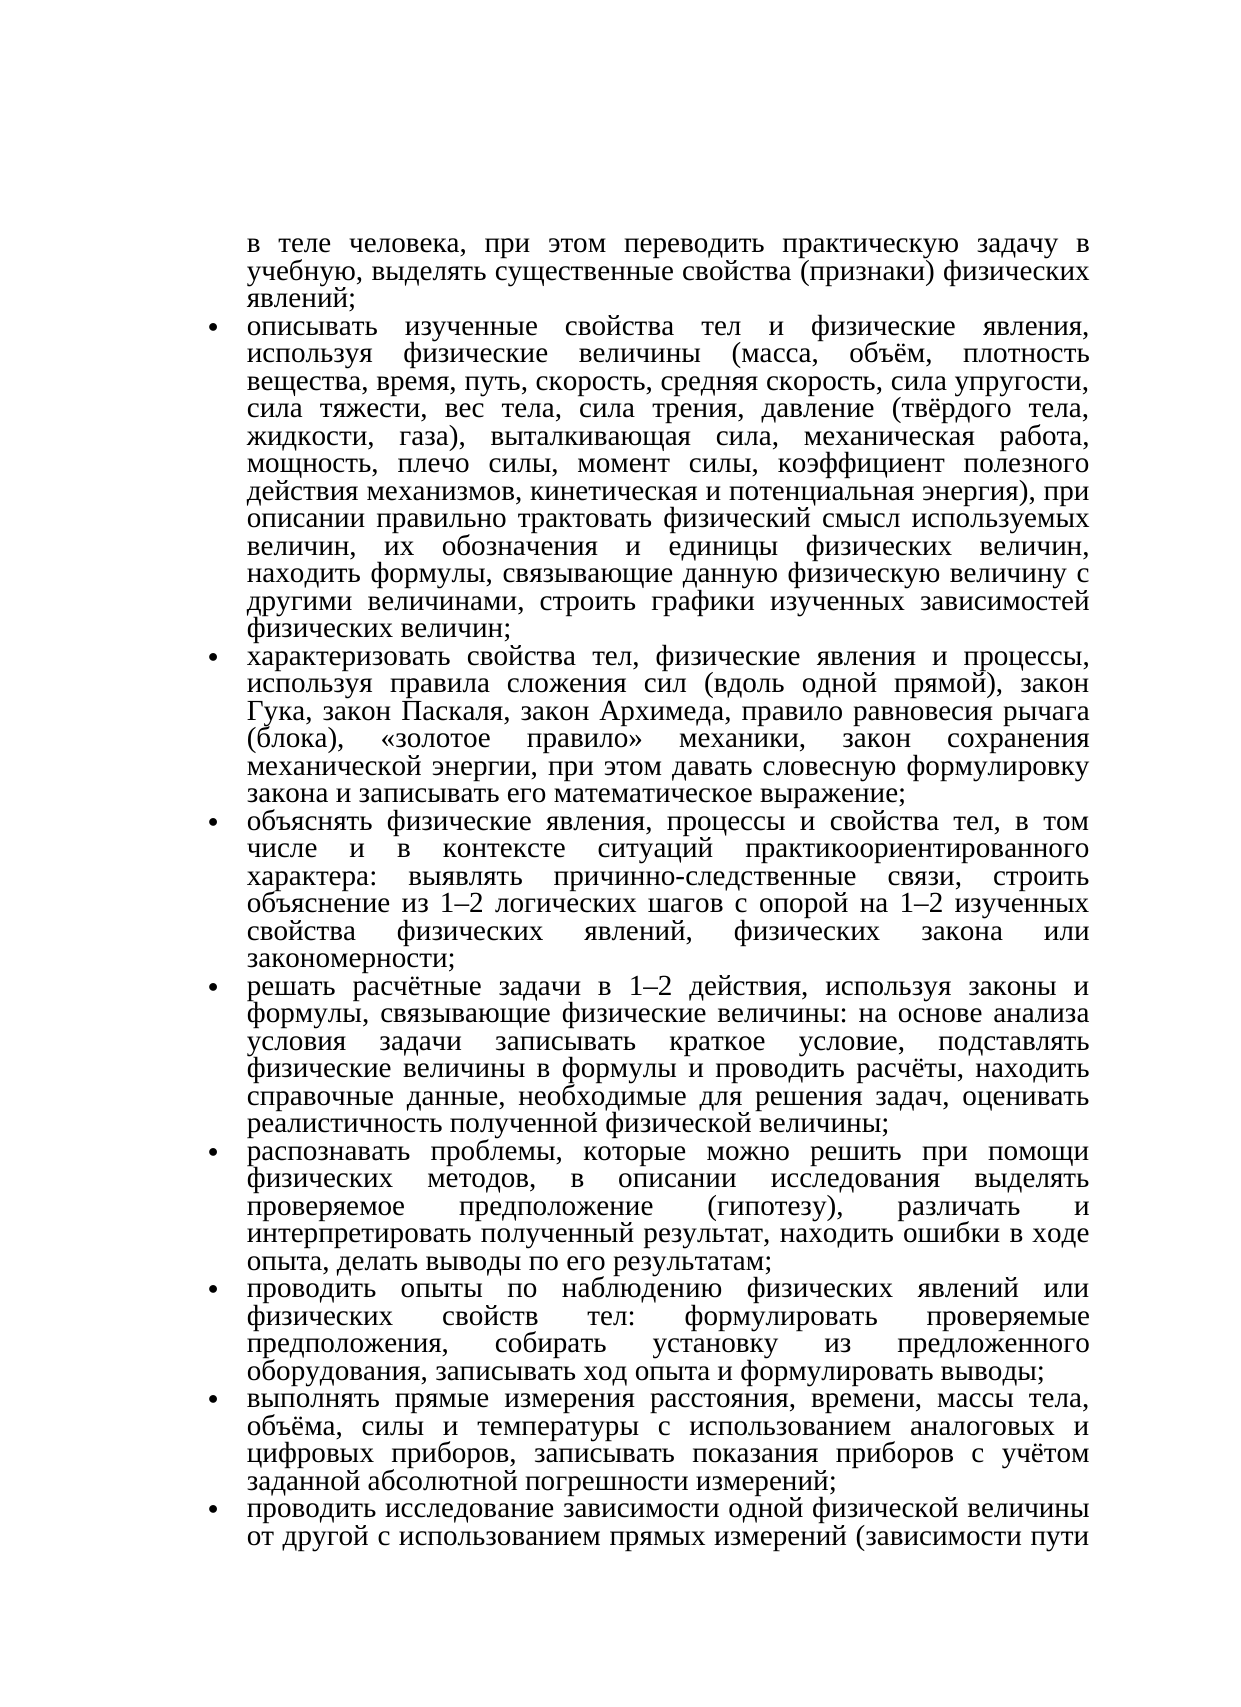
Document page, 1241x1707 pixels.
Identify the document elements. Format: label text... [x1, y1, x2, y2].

list выполнять прямые измерения расстояния, времени, массы тела, объёма, силы и температуры с использованием аналоговых и цифровых приборов, записывать показания приборов с учётом заданной абсолютной погрешности измерений; [209, 1386, 1090, 1496]
list решать расчётные задачи в 1–2 действия, используя законы и формулы, связывающие физические величины: на основе анализа условия задачи записывать краткое условие, подставлять физические величины в формулы и проводить расчёты, находить справочные данные, необходимые для решения задач, оценивать реалистичность полученной физической величины; [209, 973, 1090, 1138]
list распознавать проблемы, которые можно решить при помощи физических методов, в описании исследования выделять проверяемое предположение (гипотезу), различать и интерпретировать полученный результат, находить ошибки в ходе опыта, делать выводы по его результатам; [209, 1138, 1090, 1276]
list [209, 231, 1090, 313]
list характеризовать свойства тел, физические явления и процессы, используя правила сложения сил (вдоль одной прямой), закон Гука, закон Паскаля, закон Архимеда, правило равновесия рычага (блока), «золотое правило» механики, закон сохранения механической энергии, при этом давать словесную формулировку закона и записывать его математическое выражение; [209, 643, 1090, 808]
list объяснять физические явления, процессы и свойства тел, в том числе и в контексте ситуаций практикоориентированного характера: выявлять причинно-следственные связи, строить объяснение из 1–2 логических шагов с опорой на 1–2 изученных свойства физических явлений, физических закона или закономерности; [209, 808, 1090, 973]
list описывать изученные свойства тел и физические явления, используя физические величины (масса, объём, плотность вещества, время, путь, скорость, средняя скорость, сила упругости, сила тяжести, вес тела, сила трения, давление (твёрдого тела, жидкости, газа), выталкивающая сила, механическая работа, мощность, плечо силы, момент силы, коэффициент полезного действия механизмов, кинетическая и потенциальная энергия), при описании правильно трактовать физический смысл используемых величин, их обозначения и единицы физических величин, находить формулы, связывающие данную физическую величину с другими величинами, строить графики изученных зависимостей физических величин; [209, 313, 1090, 643]
list проводить опыты по наблюдению физических явлений или физических свойств тел: формулировать проверяемые предположения, собирать установку из предложенного оборудования, записывать ход опыта и формулировать выводы; [209, 1276, 1090, 1386]
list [209, 1496, 1090, 1551]
